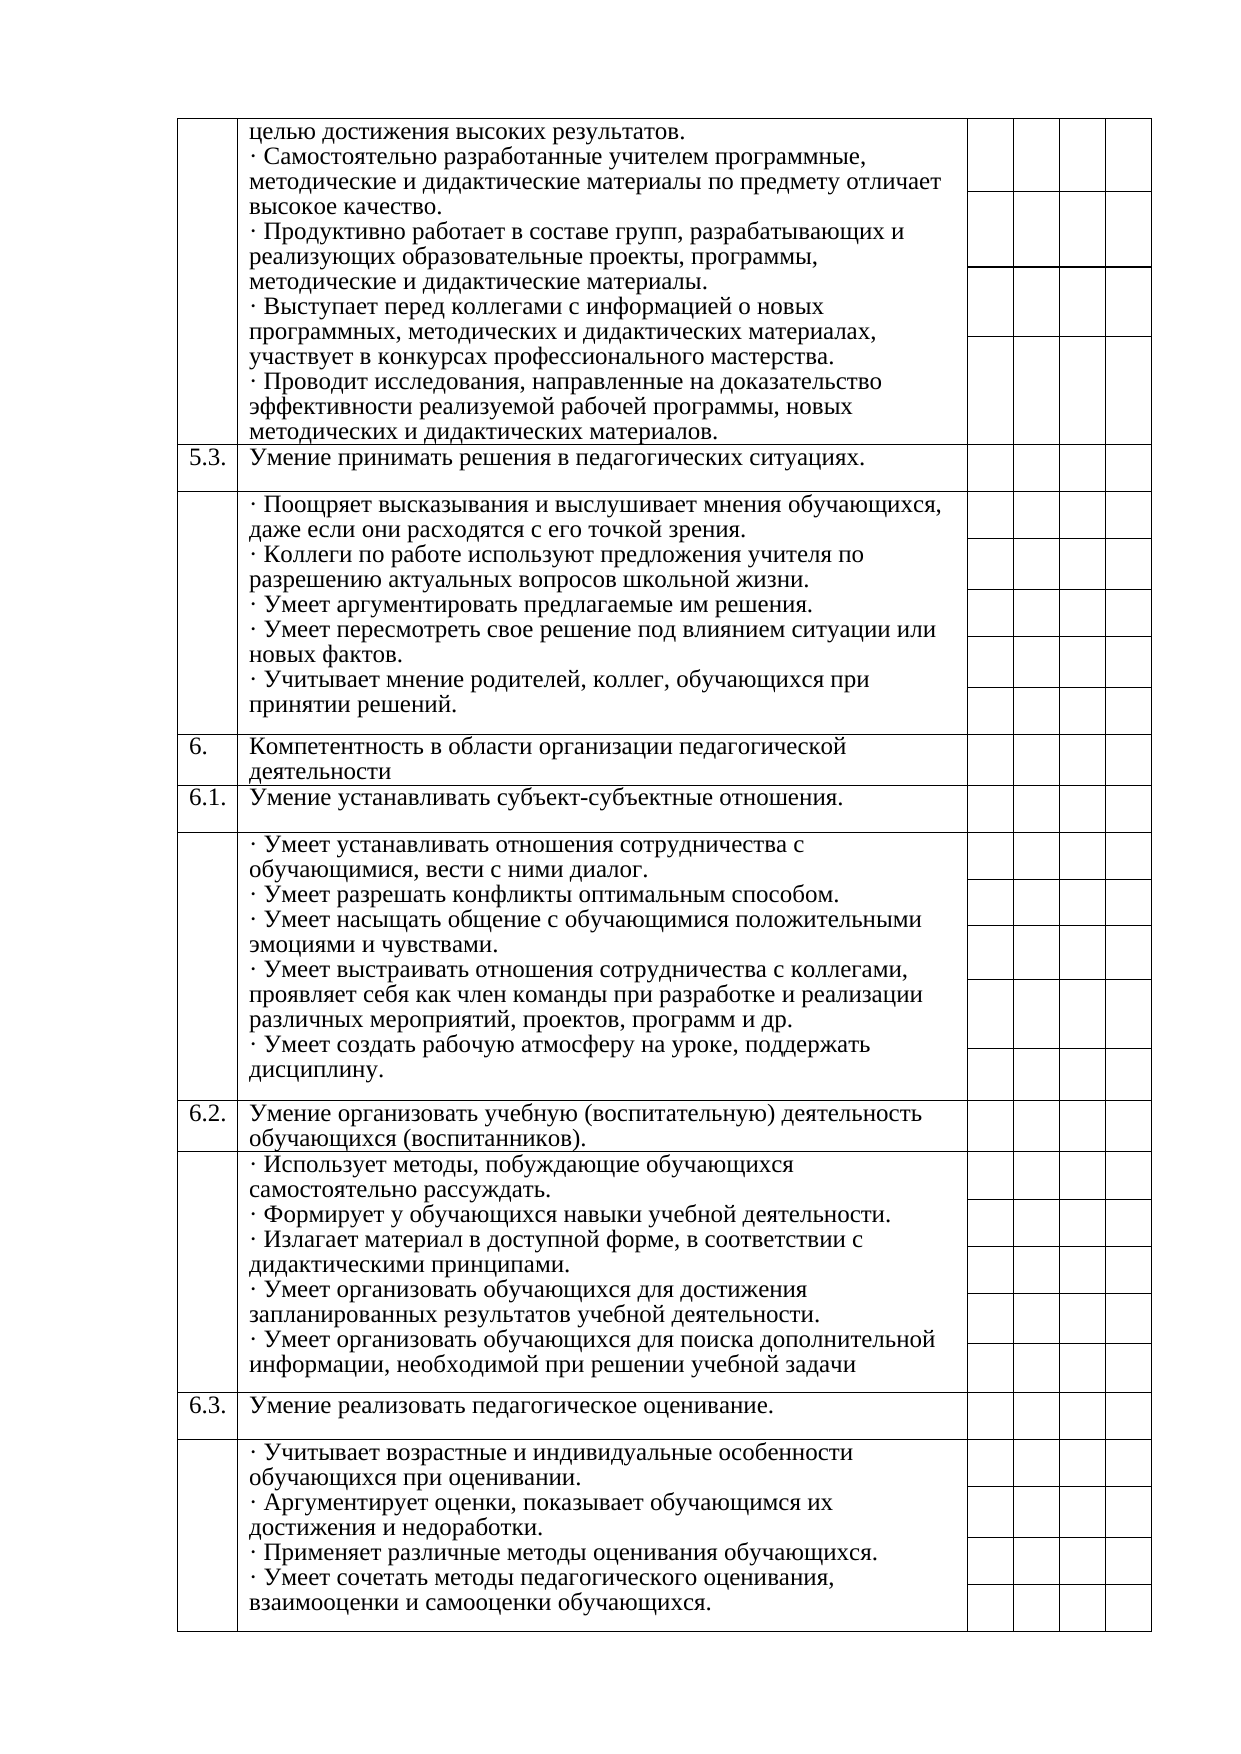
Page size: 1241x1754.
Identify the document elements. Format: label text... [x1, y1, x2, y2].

table_cell [1060, 337, 1105, 444]
table_cell [1014, 880, 1059, 925]
table_cell [1014, 786, 1059, 832]
table_cell [178, 119, 237, 444]
table_cell [1060, 1538, 1105, 1584]
table_cell [968, 880, 1013, 925]
table_cell [968, 1585, 1013, 1631]
table_cell · Умеет устанавливать отношения сотрудничества с обучающимися, вести с ними диалог. · Умеет разрешать конфликты оптимальным способом. · Умеет насыщать общение с обучающимися положительными эмоциями и чувствами. · Умеет выстраивать отношения сотрудничества с коллегами, проявляет себя как член команды при разработке и реализации различных мероприятий, проектов, программ и др. · Умеет создать рабочую атмосферу на уроке, поддержать дисциплину. [238, 833, 967, 1100]
table_cell [968, 1101, 1013, 1151]
table_cell [1014, 1294, 1059, 1343]
table_cell [1014, 1247, 1059, 1293]
table_cell [968, 735, 1013, 785]
table_cell [1106, 833, 1151, 878]
table_cell [968, 119, 1013, 191]
table_cell [968, 539, 1013, 589]
table_cell [1014, 1344, 1059, 1392]
table_cell Компетентность в области организации педагогической деятельности [238, 735, 967, 785]
table_cell [1014, 1101, 1059, 1151]
table_cell [968, 1487, 1013, 1537]
table_cell [1014, 1200, 1059, 1246]
table_cell [1106, 1487, 1151, 1537]
table_cell [1060, 1101, 1105, 1151]
table_cell · Использует методы, побуждающие обучающихся самостоятельно рассуждать. · Формирует у обучающихся навыки учебной деятельности. · Излагает материал в доступной форме, в соответствии с дидактическими принципами. · Умеет организовать обучающихся для достижения запланированных результатов учебной деятельности. · Умеет организовать обучающихся для поиска дополнительной информации, необходимой при решении учебной задачи [238, 1152, 967, 1392]
table_cell [1106, 445, 1151, 491]
table_cell [1014, 445, 1059, 491]
table_cell [1060, 637, 1105, 687]
table_cell [1014, 1049, 1059, 1100]
table_cell [1060, 1247, 1105, 1293]
table_cell [968, 192, 1013, 266]
table_cell [1060, 1294, 1105, 1343]
table_cell [1106, 1101, 1151, 1151]
table_cell Умение принимать решения в педагогических ситуациях. [238, 445, 967, 491]
table_cell [968, 1344, 1013, 1392]
table_cell [1014, 637, 1059, 687]
table_cell [1014, 1487, 1059, 1537]
table_cell [1060, 1585, 1105, 1631]
table_cell [178, 833, 237, 1100]
table_cell [178, 1152, 237, 1392]
table_cell [968, 1247, 1013, 1293]
table_cell [1106, 268, 1151, 336]
table_cell [1106, 735, 1151, 785]
table_cell Умение реализовать педагогическое оценивание. [238, 1393, 967, 1439]
table_cell [1014, 688, 1059, 734]
table_cell [1014, 926, 1059, 978]
table_cell [1106, 880, 1151, 925]
table_cell [1106, 786, 1151, 832]
table_cell [1060, 539, 1105, 589]
table_cell [1014, 268, 1059, 336]
table_cell 5.3. [178, 445, 237, 491]
table_cell [1060, 1049, 1105, 1100]
table_cell [1014, 1538, 1059, 1584]
table_cell 6.1. [178, 786, 237, 832]
table_cell · Учитывает возрастные и индивидуальные особенности обучающихся при оценивании. · Аргументирует оценки, показывает обучающимся их достижения и недоработки. · Применяет различные методы оценивания обучающихся. · Умеет сочетать методы педагогического оценивания, взаимооценки и самооценки обучающихся. · Способствует формированию навыков самооценки учебной деятельности. [238, 1440, 967, 1631]
table_cell [1060, 1344, 1105, 1392]
table_cell [1060, 688, 1105, 734]
table_cell [178, 1440, 237, 1631]
table_cell [1060, 1152, 1105, 1199]
table_cell [1106, 119, 1151, 191]
table_cell [968, 268, 1013, 336]
table_cell [1106, 192, 1151, 266]
table_cell [1060, 492, 1105, 538]
table_cell [1060, 926, 1105, 978]
table_cell [1106, 337, 1151, 444]
table_cell [1106, 1049, 1151, 1100]
table_cell [1106, 1344, 1151, 1392]
table_cell [1014, 192, 1059, 266]
table_cell 6.2. [178, 1101, 237, 1151]
table_cell [1060, 192, 1105, 266]
table_cell [1060, 786, 1105, 832]
table_cell [1014, 590, 1059, 636]
table_cell [1106, 926, 1151, 978]
table_cell [1014, 980, 1059, 1048]
table_cell [1106, 1247, 1151, 1293]
table_cell [1014, 337, 1059, 444]
table_cell [1014, 1585, 1059, 1631]
table_cell [178, 492, 237, 734]
table_cell [1060, 268, 1105, 336]
table_cell [968, 786, 1013, 832]
table_cell [968, 337, 1013, 444]
table_cell [1014, 735, 1059, 785]
table_cell [968, 688, 1013, 734]
table_cell [1060, 833, 1105, 878]
table_cell Умение устанавливать субъект-субъектные отношения. [238, 786, 967, 832]
table_cell · Поощряет высказывания и выслушивает мнения обучающихся, даже если они расходятся с его точкой зрения. · Коллеги по работе используют предложения учителя по разрешению актуальных вопросов школьной жизни. · Умеет аргументировать предлагаемые им решения. · Умеет пересмотреть свое решение под влиянием ситуации или новых фактов. · Учитывает мнение родителей, коллег, обучающихся при принятии решений. [238, 492, 967, 734]
table_cell [1106, 1585, 1151, 1631]
table_cell [968, 590, 1013, 636]
table_cell [1106, 637, 1151, 687]
table_cell [1060, 1200, 1105, 1246]
table_cell [1014, 492, 1059, 538]
table_cell [1106, 688, 1151, 734]
table_cell [1106, 980, 1151, 1048]
table_cell [1106, 1538, 1151, 1584]
table_cell [1014, 833, 1059, 878]
table_cell [1106, 590, 1151, 636]
table_cell [968, 1538, 1013, 1584]
table_cell [1014, 1152, 1059, 1199]
table_cell [1014, 1393, 1059, 1439]
table_cell [1060, 1487, 1105, 1537]
table_cell [1106, 539, 1151, 589]
table_cell [968, 1294, 1013, 1343]
table_cell [1106, 1294, 1151, 1343]
table_cell [1060, 980, 1105, 1048]
table_cell [968, 926, 1013, 978]
table_cell [1014, 539, 1059, 589]
table_cell [1060, 1440, 1105, 1486]
table_cell [1060, 590, 1105, 636]
table_cell [968, 980, 1013, 1048]
table_cell [1014, 119, 1059, 191]
table_cell [1060, 1393, 1105, 1439]
table_cell [1060, 445, 1105, 491]
table_cell [968, 1440, 1013, 1486]
table_cell [968, 1049, 1013, 1100]
table_cell [1106, 1393, 1151, 1439]
table_cell Умение организовать учебную (воспитательную) деятельность обучающихся (воспитанников). [238, 1101, 967, 1151]
table_cell [1060, 880, 1105, 925]
table_cell 6. [178, 735, 237, 785]
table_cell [238, 119, 967, 444]
table_cell [968, 637, 1013, 687]
table_cell [968, 1152, 1013, 1199]
table_cell [968, 1200, 1013, 1246]
table_cell [1106, 1440, 1151, 1486]
table_cell [968, 1393, 1013, 1439]
table_cell [968, 492, 1013, 538]
table_cell [968, 445, 1013, 491]
table_cell [1060, 735, 1105, 785]
table_cell [1106, 1152, 1151, 1199]
table_cell [1106, 492, 1151, 538]
table_cell [968, 833, 1013, 878]
table_cell [1106, 1200, 1151, 1246]
table_cell [1060, 119, 1105, 191]
table_cell 6.3. [178, 1393, 237, 1439]
table_cell [1014, 1440, 1059, 1486]
